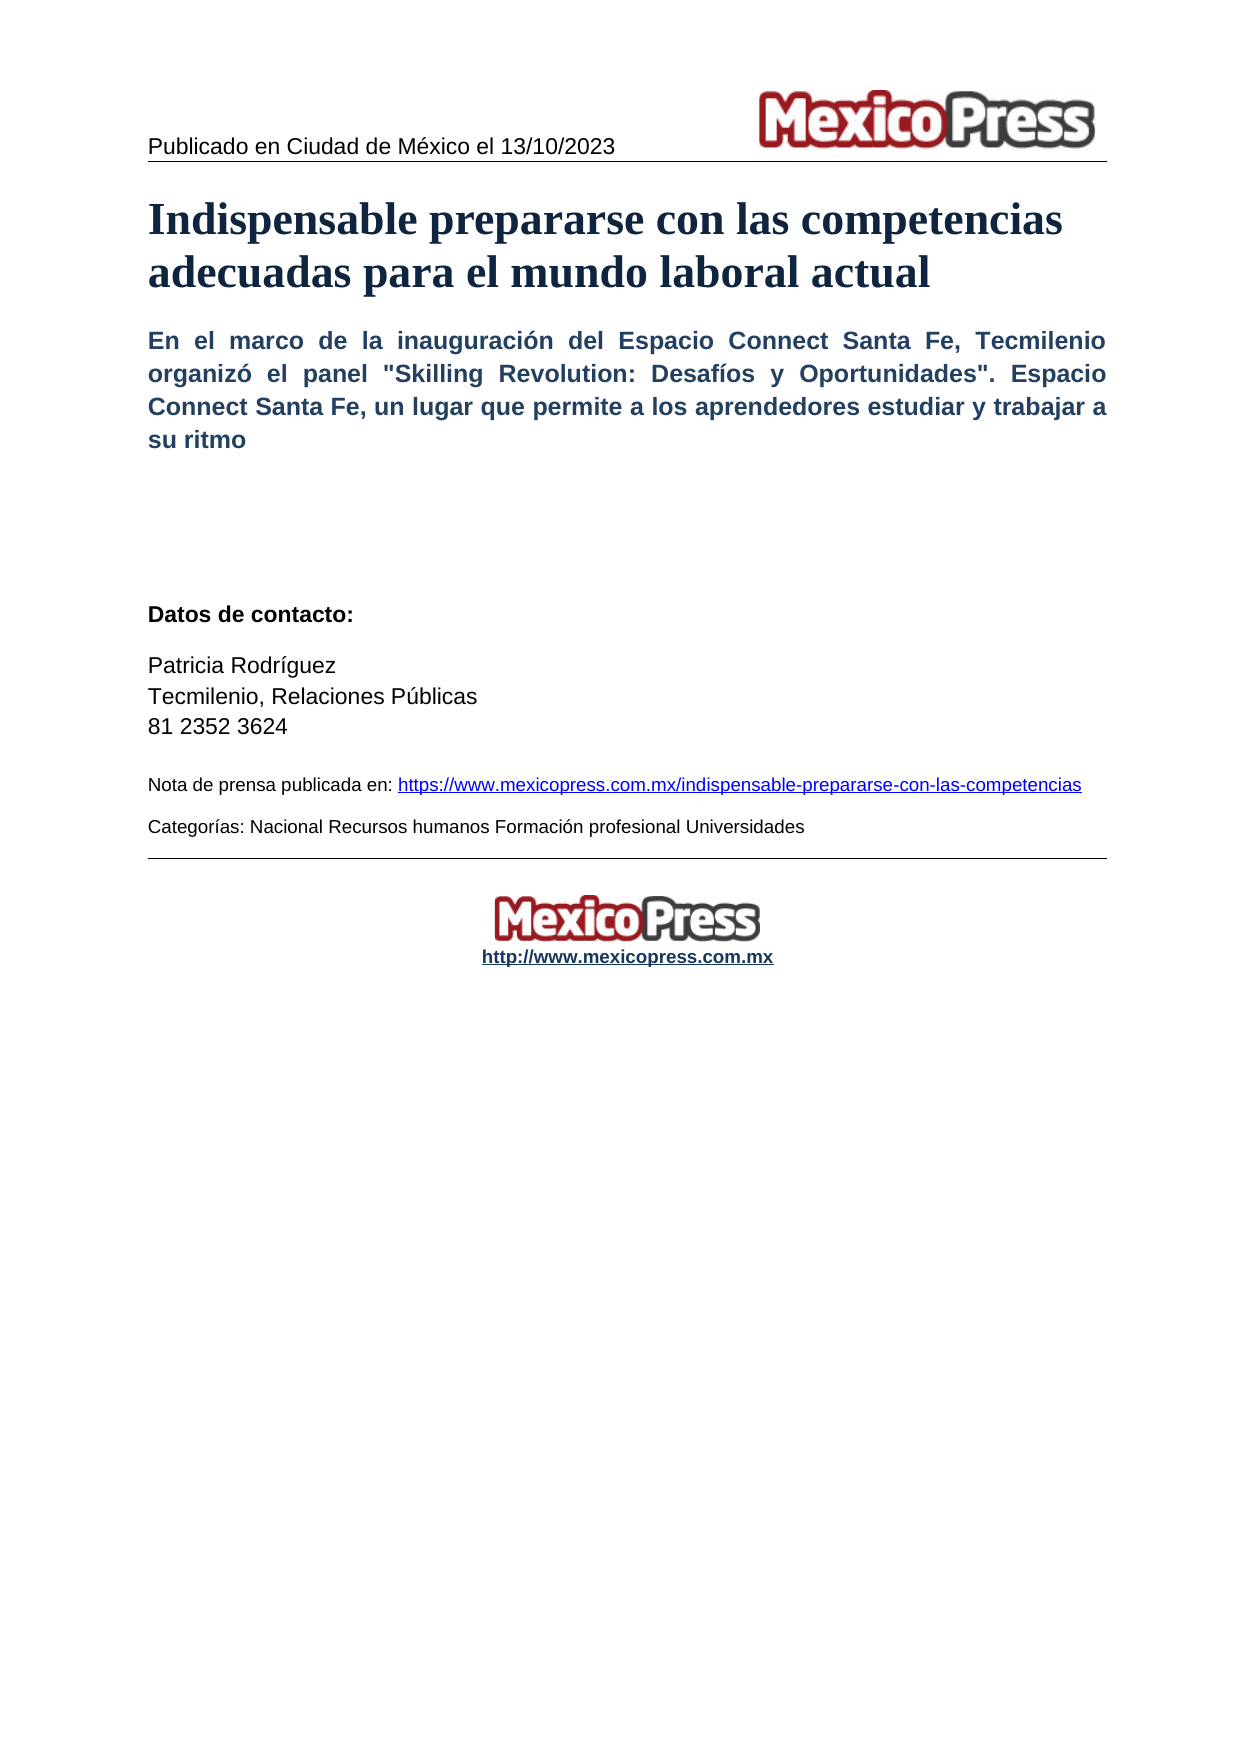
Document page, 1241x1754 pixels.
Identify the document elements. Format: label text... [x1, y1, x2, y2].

text Patricia Rodríguez [148, 652, 1063, 679]
text Publicado en Ciudad de México el 13/10/2023 [148, 133, 1107, 161]
picture [759, 90, 1096, 133]
subtitle En el marco de la inauguración del Espacio Connect Santa Fe, Tecmilenio organizó el panel "Skilling Revolution: Desafíos y Oportunidades". Espacio Connect Santa Fe, un lugar que permite a los aprendedores estudiar y trabajar a su ritmo [148, 326, 1107, 454]
text http://www.mexicopress.com.mx [148, 946, 1107, 967]
text Datos de contacto: [148, 601, 1107, 628]
text Categorías: Nacional Recursos humanos Formación profesional Universidades [148, 816, 1107, 837]
text Nota de prensa publicada en: https://www.mexicopress.com.mx/indispensable-prepararse-con-las-competencias [148, 773, 1107, 795]
text Tecmilenio, Relaciones Públicas [148, 683, 1063, 709]
picture [494, 895, 760, 942]
subtitle Indispensable prepararse con las competencias adecuadas para el mundo laboral actual [148, 192, 1107, 297]
text 81 2352 3624 [148, 713, 1063, 739]
